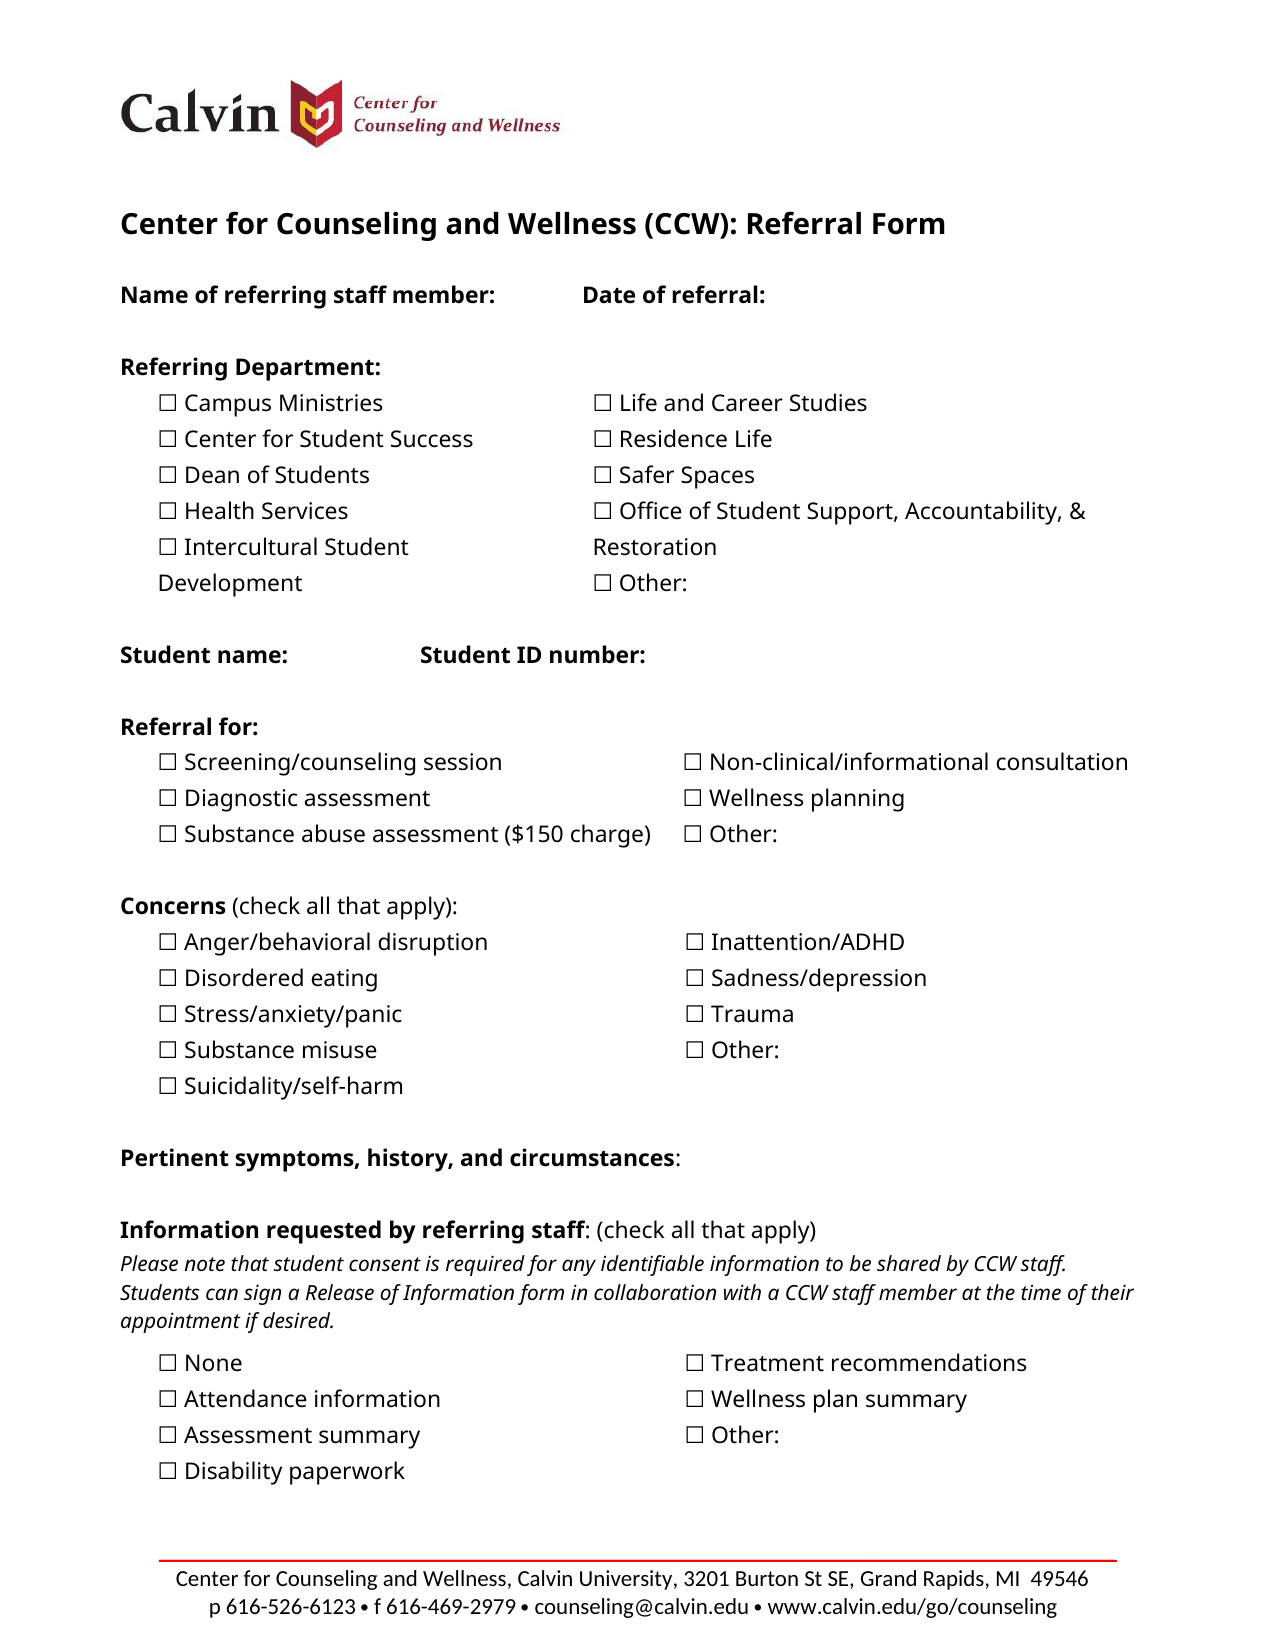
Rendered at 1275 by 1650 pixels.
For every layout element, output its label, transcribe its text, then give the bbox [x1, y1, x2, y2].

text Other: [684, 1419, 1155, 1450]
text Center for Student Success [157, 423, 540, 454]
text Assessment summary [157, 1419, 600, 1450]
text Other: [682, 818, 1179, 849]
text Treatment recommendations [684, 1347, 1155, 1378]
text None [157, 1347, 600, 1378]
text Stress/anxiety/panic [157, 998, 600, 1029]
text Student name: Student ID number: [120, 638, 1155, 670]
text Safer Spaces [592, 459, 1155, 490]
text Disordered eating [157, 962, 600, 993]
text Other: [684, 1034, 1155, 1065]
text Concerns (check all that apply): [120, 890, 1155, 921]
text Intercultural Student Development [157, 531, 540, 598]
text Information requested by referring staff: (check all that apply) [120, 1213, 1155, 1245]
text Wellness planning [682, 782, 1179, 813]
text Inattention/ADHD [684, 926, 1155, 957]
text Referral for: [120, 710, 1155, 742]
text Please note that student consent is required for any identifiable information to be shared by CCW staff. Students can sign a Release of Information form in collaboration with a CCW staff member at the time of their appointment if desired. [120, 1249, 1155, 1335]
text Anger/behavioral disruption [157, 926, 600, 957]
text Life and Career Studies [592, 387, 1155, 418]
picture [118, 70, 565, 160]
text Residence Life [592, 423, 1155, 454]
text Trauma [684, 998, 1155, 1029]
text Non-clinical/informational consultation [682, 746, 1179, 778]
text Substance abuse assessment ($150 charge) [157, 818, 638, 849]
text Pertinent symptoms, history, and circumstances: [120, 1142, 1155, 1173]
text Screening/counseling session [157, 746, 638, 778]
text Wellness plan summary [684, 1383, 1155, 1414]
text Suicidality/self-harm [157, 1070, 600, 1101]
text Name of referring staff member: Date of referral: [120, 279, 1155, 310]
text Dean of Students [157, 459, 540, 490]
text Diagnostic assessment [157, 782, 638, 813]
text Health Services [157, 495, 540, 526]
text Other: [592, 567, 1155, 598]
text Sadness/depression [684, 962, 1155, 993]
text Substance misuse [157, 1034, 600, 1065]
text Office of Student Support, Accountability, & Restoration [592, 495, 1155, 562]
text Referring Department: [120, 351, 1155, 382]
text Disability paperwork [157, 1455, 600, 1486]
subtitle Center for Counseling and Wellness (CCW): Referral Form [120, 203, 1155, 243]
text Attendance information [157, 1383, 600, 1414]
text Campus Ministries [157, 387, 540, 418]
